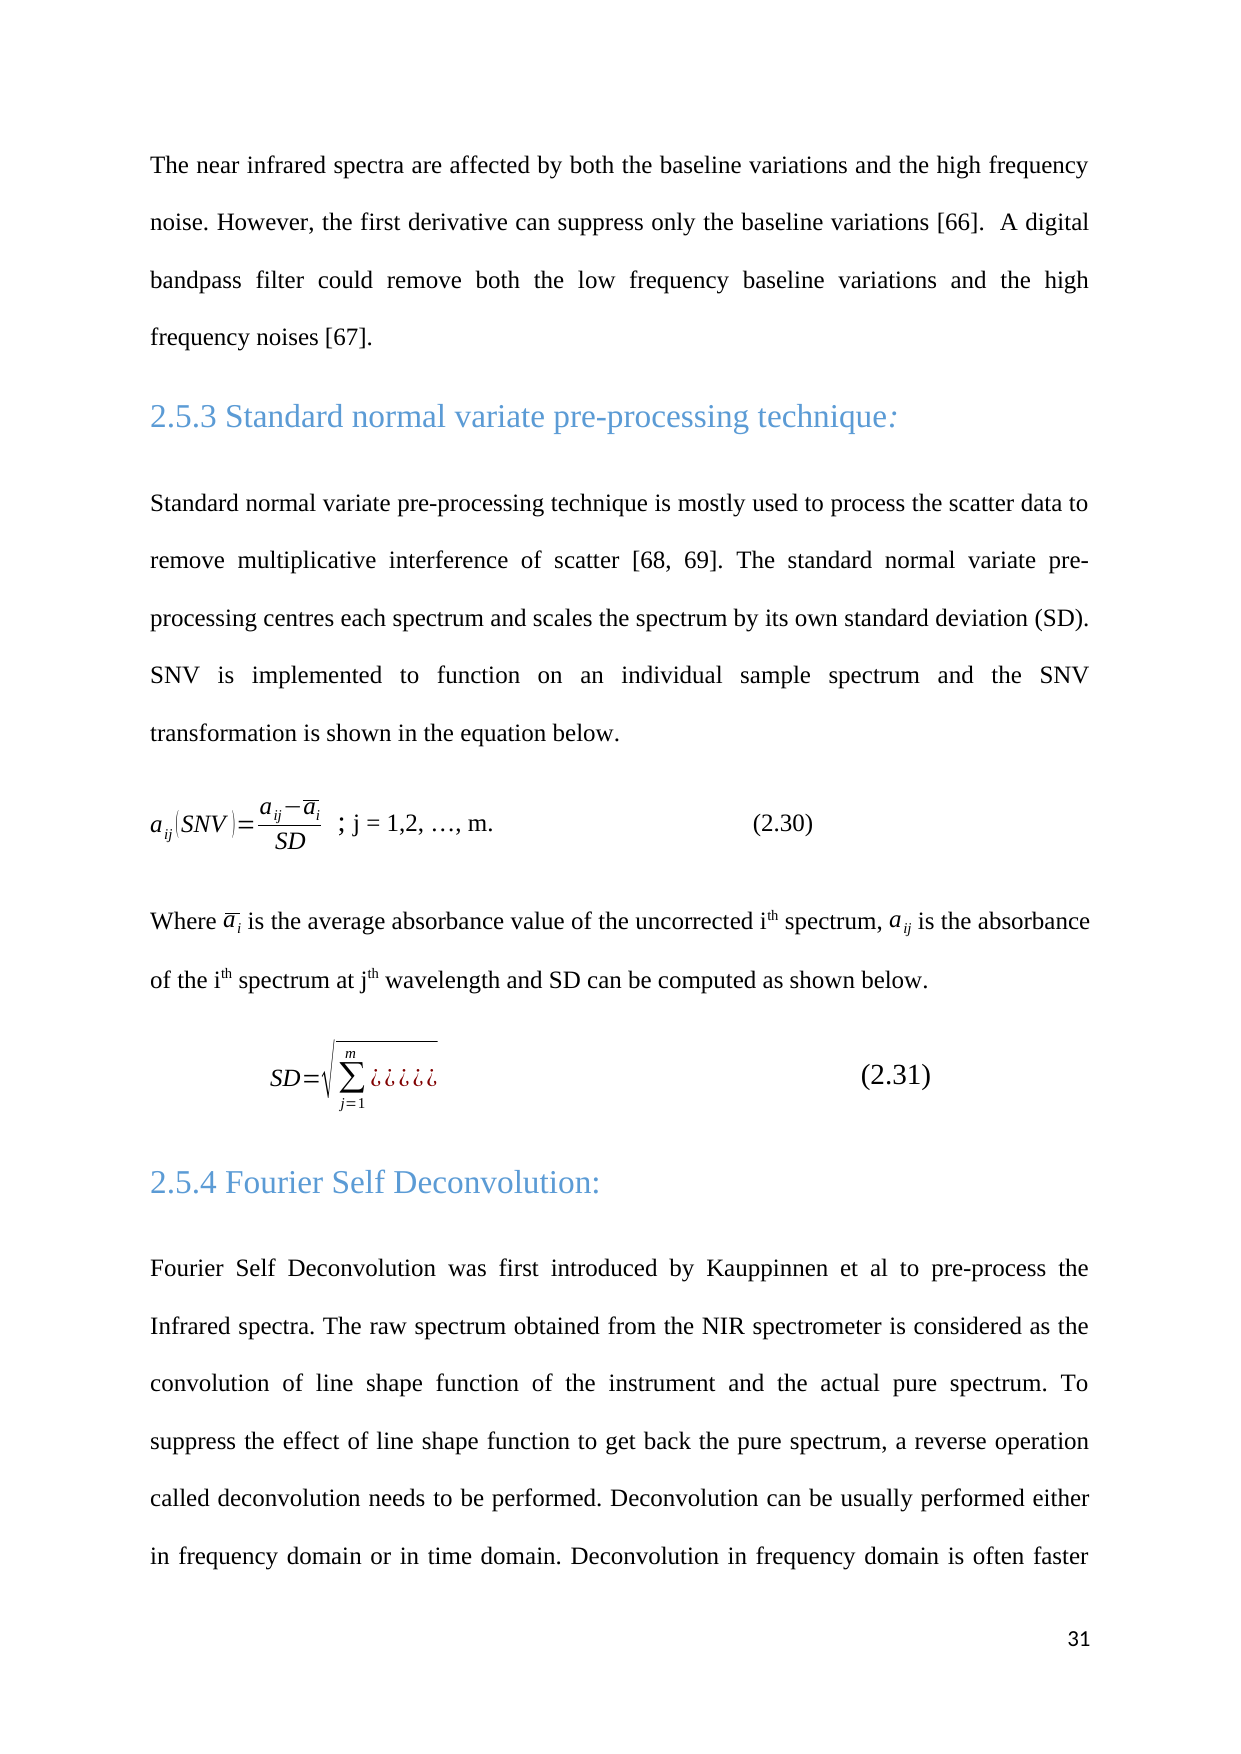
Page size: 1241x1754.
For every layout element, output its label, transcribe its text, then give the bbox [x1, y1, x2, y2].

text Where is the average absorbance value of the uncorrected ith spectrum, is the absorbance of the ith spectrum at jth wavelength and SD can be computed as shown below. [150, 905, 1090, 994]
text (2.31) [150, 1039, 1090, 1112]
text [150, 1253, 1090, 1570]
text Standard normal variate pre-processing technique is mostly used to process the scatter data to remove multiplicative interference of scatter [68, 69]. The standard normal variate pre-processing centres each spectrum and scales the spectrum by its own standard deviation (SD). SNV is implemented to function on an individual sample spectrum and the SNV transformation is shown in the equation below. [150, 488, 1090, 747]
subtitle 2.5.4 Fourier Self Deconvolution: [150, 1162, 1090, 1200]
subtitle 2.5.3 Standard normal variate pre-processing technique: [150, 397, 1090, 435]
text ; j = 1,2, …, m. (2.30) [150, 792, 1090, 855]
text The near infrared spectra are affected by both the baseline variations and the high frequency noise. However, the first derivative can suppress only the baseline variations [66]. A digital bandpass filter could remove both the low frequency baseline variations and the high frequency noises [67]. [150, 150, 1090, 351]
